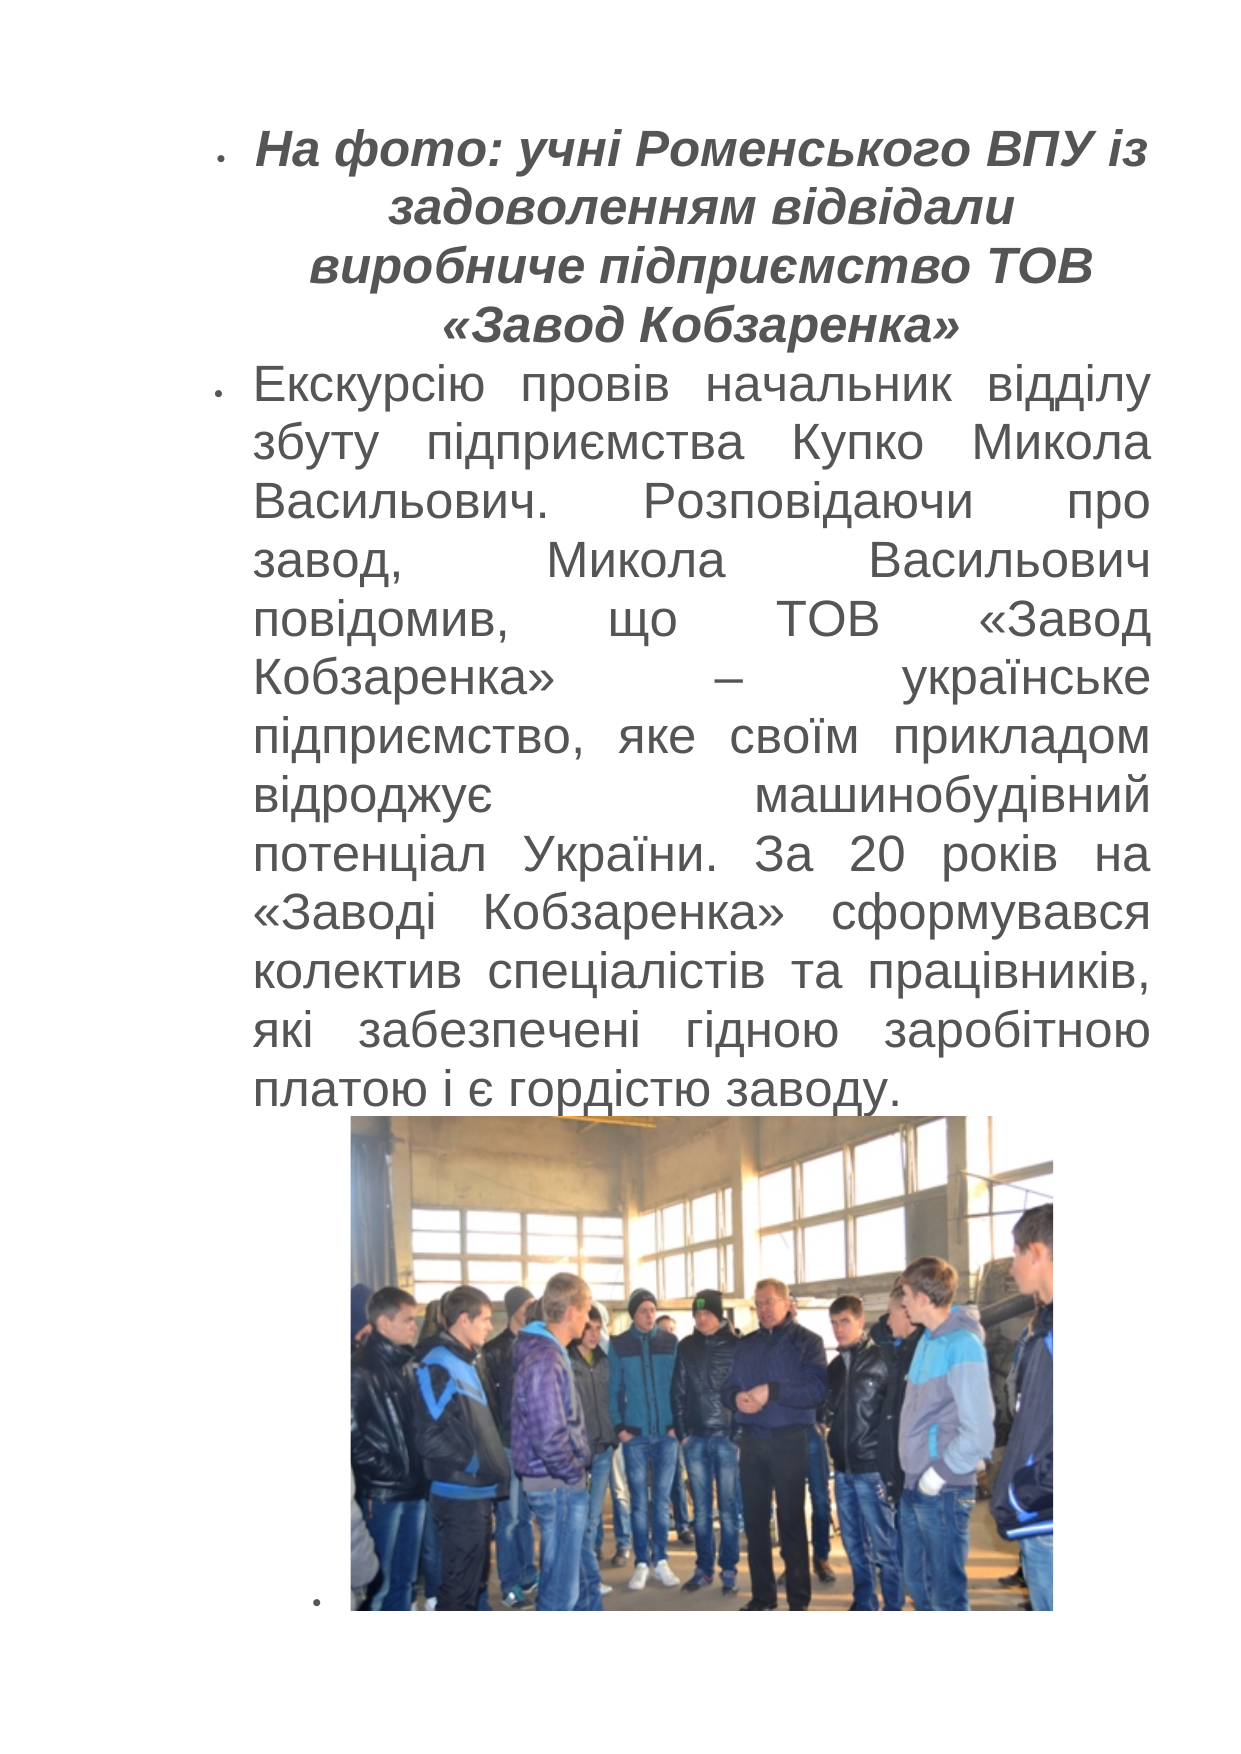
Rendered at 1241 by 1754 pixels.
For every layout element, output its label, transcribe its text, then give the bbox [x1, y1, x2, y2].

list Екскурсію провів начальник відділу збуту підприємства Купко Микола Васильович. Розповідаючи про завод, Микола Васильович повідомив, що ТОВ «Завод Кобзаренка» – українське підприємство, яке своїм прикладом відроджує машинобудівний потенціал України. За 20 років на «Заводі Кобзаренка» сформувався колектив спеціалістів та працівників, які забезпечені гідною заробітною платою і є гордістю заводу. [215, 353, 1152, 1117]
picture [350, 1116, 1054, 1611]
list На фото: учні Роменського ВПУ із задоволенням відвідали виробниче підприємство ТОВ «Завод Кобзаренка» [215, 118, 1152, 353]
